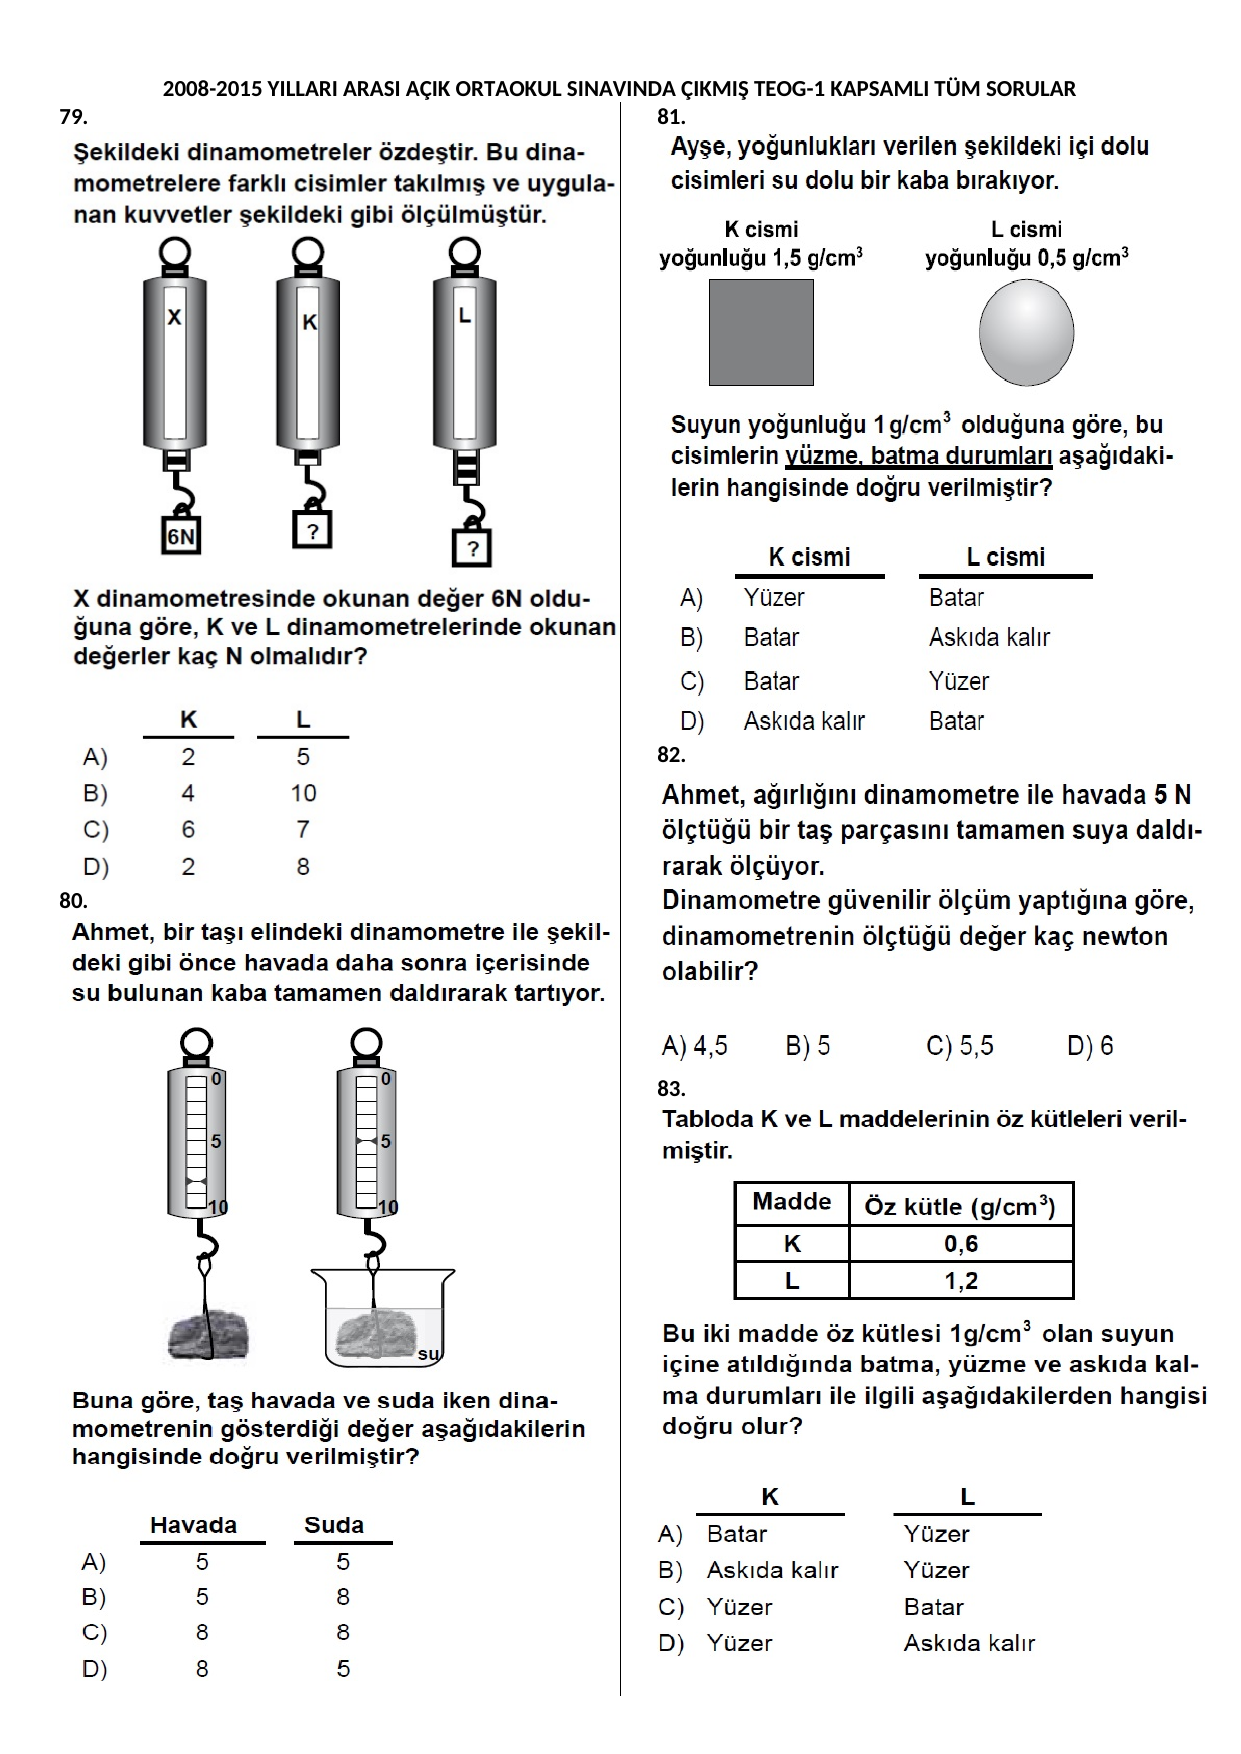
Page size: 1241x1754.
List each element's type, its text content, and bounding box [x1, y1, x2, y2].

picture [59, 132, 620, 883]
picture [657, 770, 1206, 1071]
text 81. 82. 83. [657, 738, 1181, 770]
picture [657, 132, 1181, 738]
text 79. 80. [59, 102, 583, 132]
text 81. 82. 83. [657, 102, 1181, 132]
picture [59, 916, 620, 1681]
text 81. 82. 83. [657, 1071, 1181, 1104]
text 79. 80. [59, 883, 583, 916]
picture [657, 1104, 1208, 1662]
